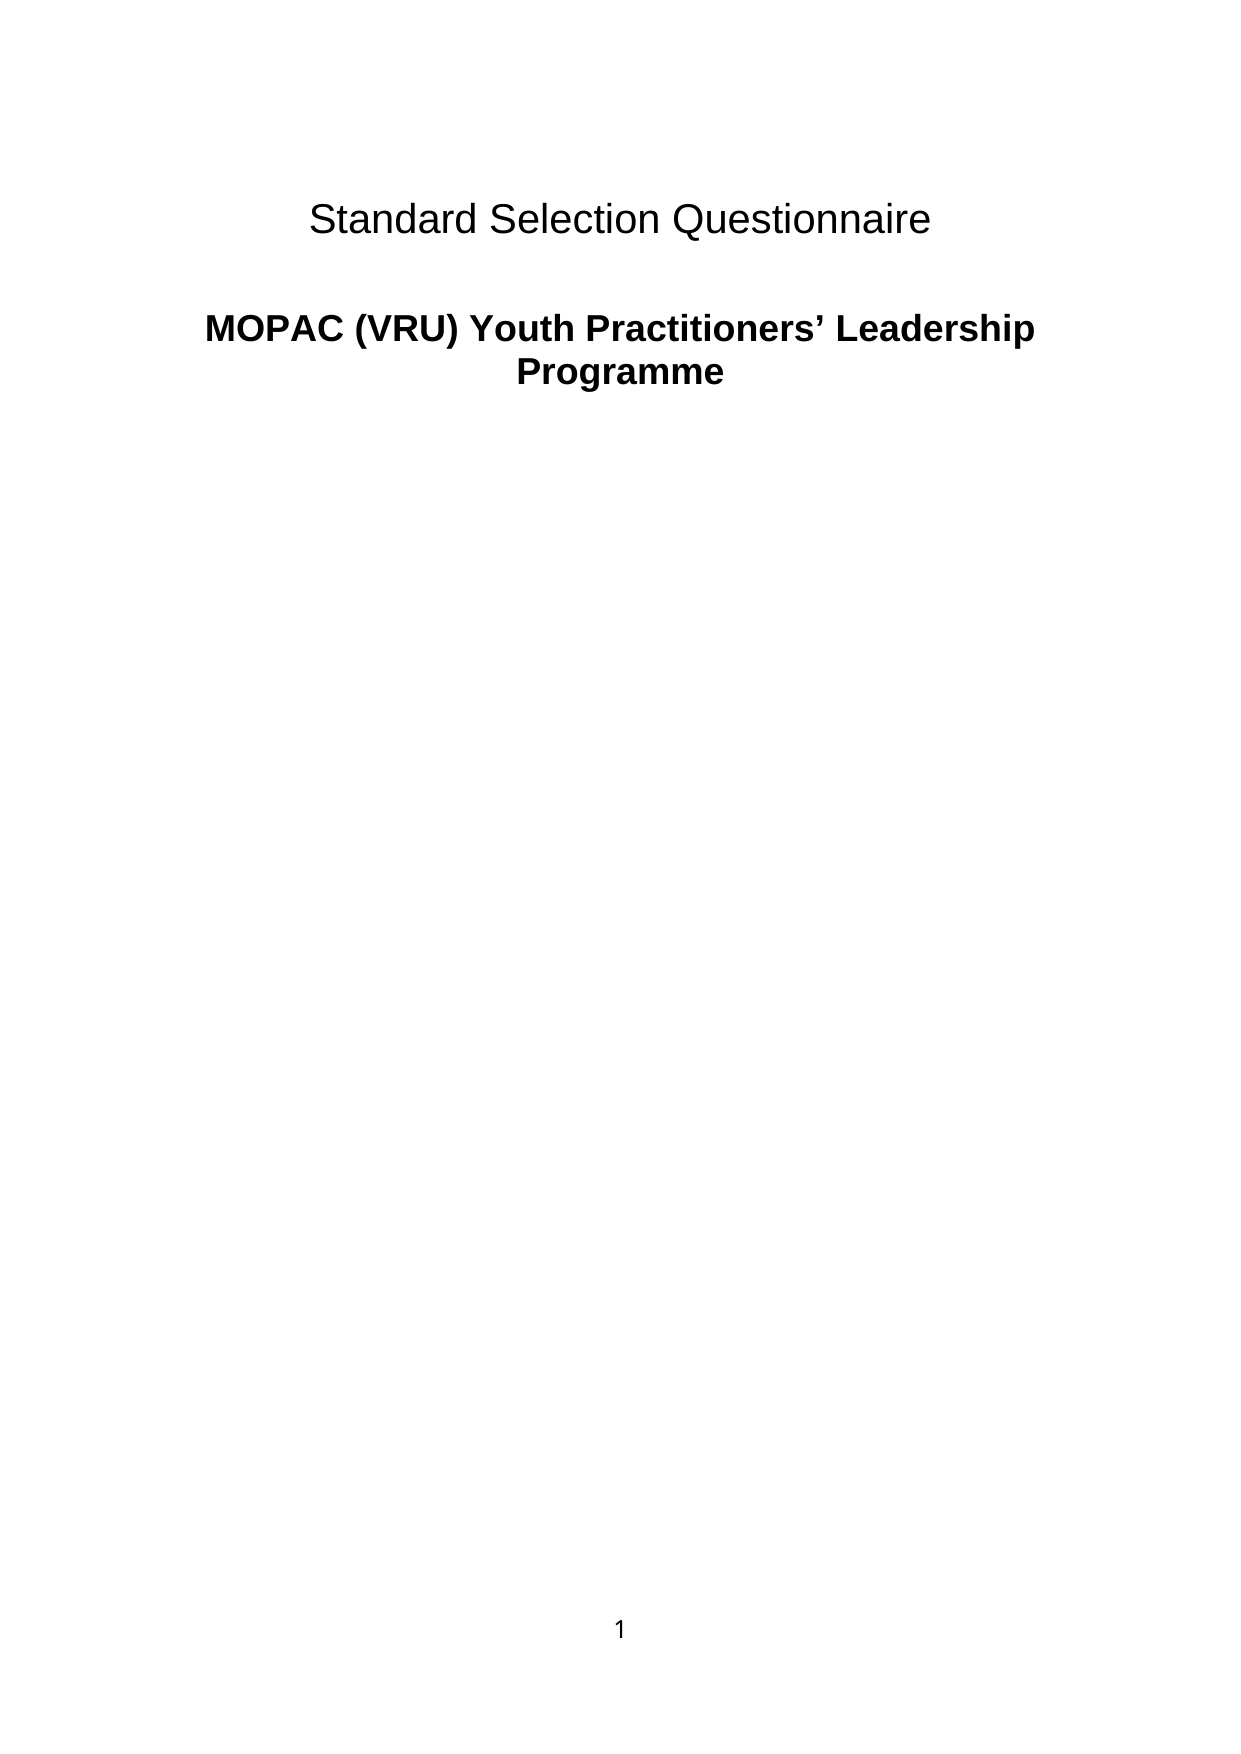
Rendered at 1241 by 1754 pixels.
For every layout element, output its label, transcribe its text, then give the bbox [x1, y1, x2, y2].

subtitle Standard Selection Questionnaire [150, 194, 1090, 242]
text MOPAC (VRU) Youth Practitioners’ Leadership Programme [150, 306, 1090, 392]
